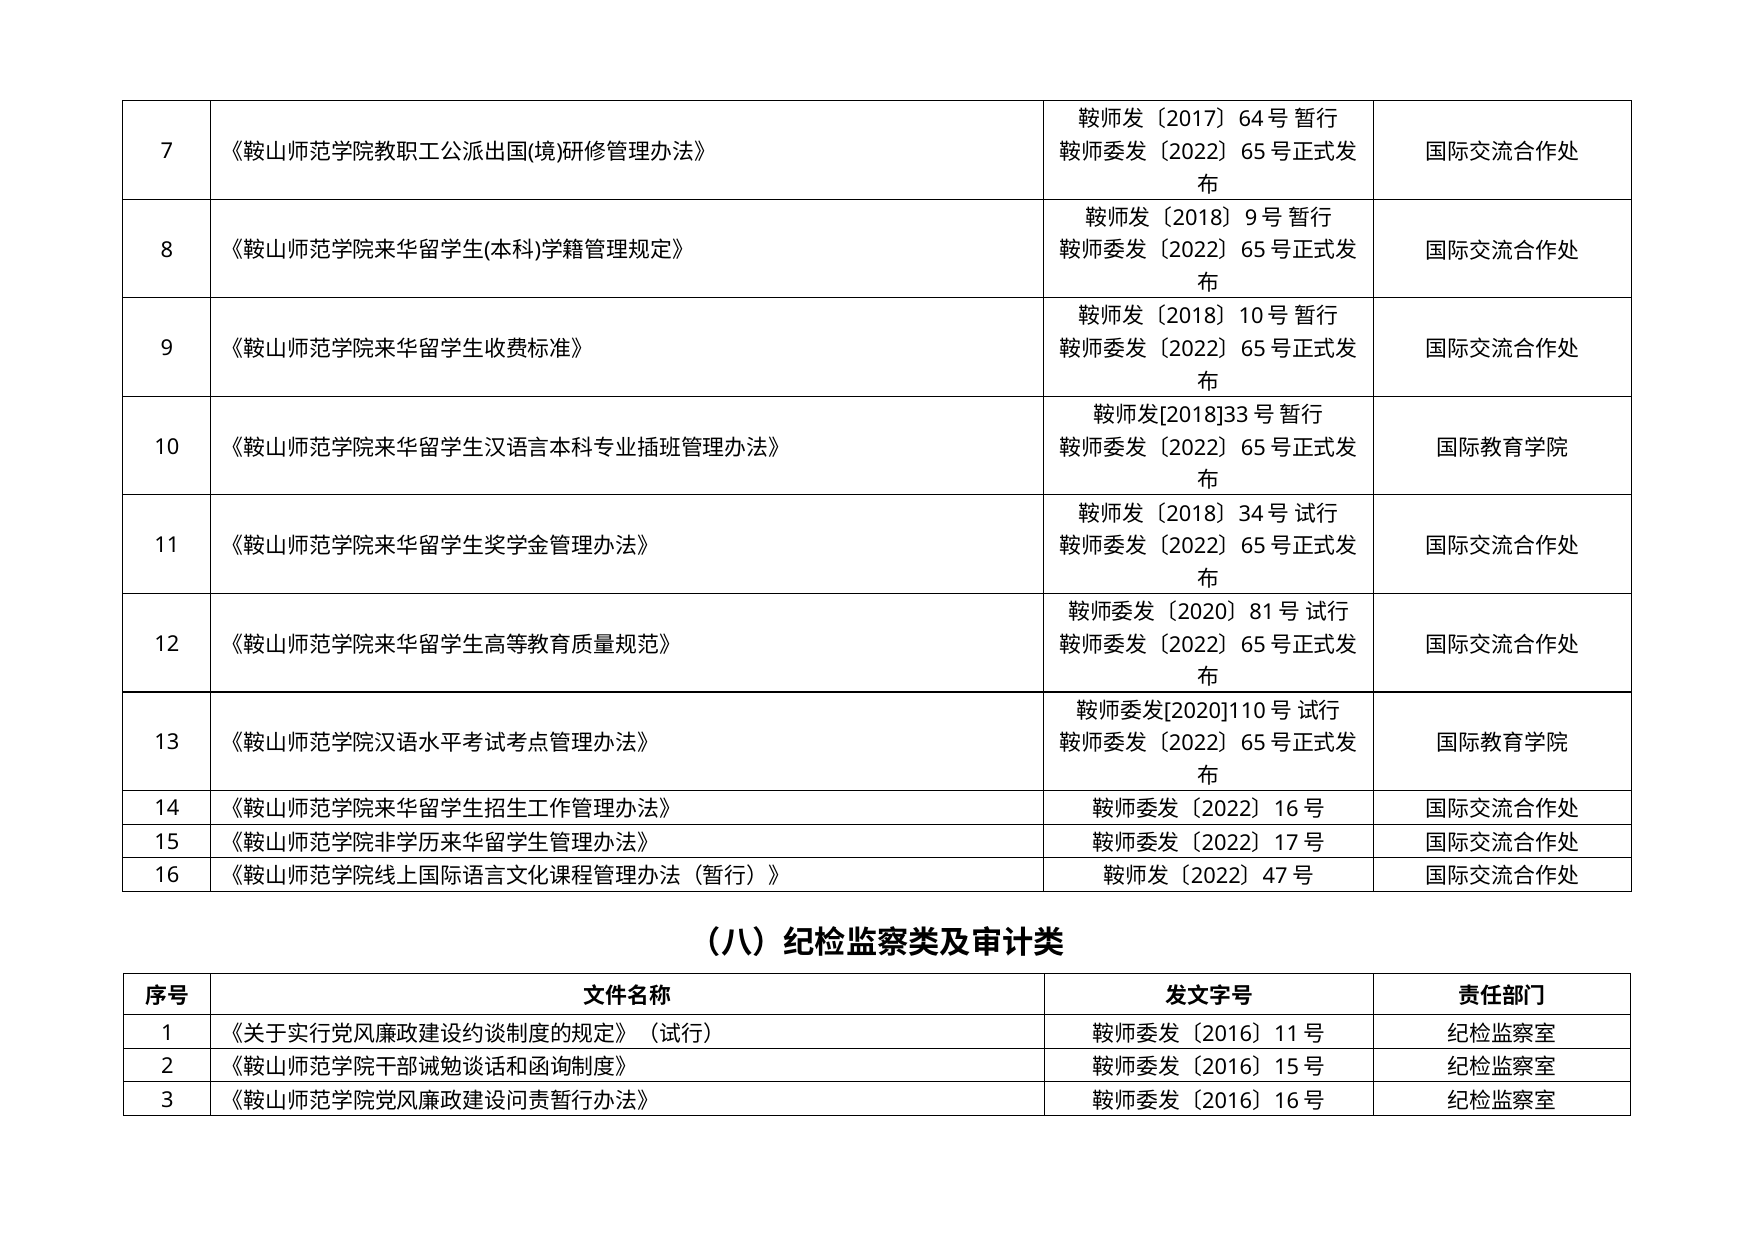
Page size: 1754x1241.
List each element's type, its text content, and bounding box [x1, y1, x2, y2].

table_cell 国际交流合作处 [1374, 101, 1631, 199]
table_cell 《鞍山师范学院来华留学生招生工作管理办法》 [211, 791, 1043, 823]
table_cell 12 [123, 594, 210, 691]
table_cell 13 [123, 693, 210, 790]
table_cell 《鞍山师范学院来华留学生汉语言本科专业插班管理办法》 [211, 397, 1043, 494]
table_cell 鞍师委发[2020]110号 试行 鞍师委发〔2022〕65号正式发布 [1044, 693, 1373, 790]
table_cell 鞍师委发〔2020〕81号 试行 鞍师委发〔2022〕65号正式发布 [1044, 594, 1373, 691]
table_cell 国际交流合作处 [1374, 858, 1631, 891]
table_header 序号 [124, 974, 210, 1014]
table_cell 《鞍山师范学院党风廉政建设问责暂行办法》 [211, 1082, 1044, 1115]
table_cell 《鞍山师范学院教职工公派出国(境)研修管理办法》 [211, 101, 1043, 199]
table_cell 鞍师委发〔2016〕11号 [1045, 1015, 1373, 1048]
table_cell 鞍师发[2018]33号 暂行 鞍师委发〔2022〕65号正式发布 [1044, 397, 1373, 494]
table_cell 鞍师发〔2018〕10号 暂行 鞍师委发〔2022〕65号正式发布 [1044, 298, 1373, 396]
text （八）纪检监察类及审计类 [118, 908, 1636, 973]
table_cell 《鞍山师范学院来华留学生奖学金管理办法》 [211, 495, 1043, 593]
table_cell 16 [123, 858, 210, 891]
table_cell 国际交流合作处 [1374, 825, 1631, 857]
table_cell 2 [124, 1049, 210, 1081]
table_cell 国际交流合作处 [1374, 298, 1631, 396]
table_cell 纪检监察室 [1374, 1082, 1630, 1115]
table_cell 11 [123, 495, 210, 593]
table_cell 《鞍山师范学院汉语水平考试考点管理办法》 [211, 693, 1043, 790]
table_cell 《关于实行党风廉政建设约谈制度的规定》（试行） [211, 1015, 1044, 1048]
table_cell 鞍师发〔2022〕47号 [1044, 858, 1373, 891]
table_cell 鞍师委发〔2016〕16号 [1045, 1082, 1373, 1115]
table_cell 国际交流合作处 [1374, 594, 1631, 691]
table_cell 鞍师委发〔2022〕17号 [1044, 825, 1373, 857]
table_cell 国际交流合作处 [1374, 200, 1631, 297]
table_cell 国际教育学院 [1374, 397, 1631, 494]
table_cell 《鞍山师范学院来华留学生收费标准》 [211, 298, 1043, 396]
table_cell 《鞍山师范学院非学历来华留学生管理办法》 [211, 825, 1043, 857]
table_cell 1 [124, 1015, 210, 1048]
table_cell 国际交流合作处 [1374, 791, 1631, 823]
table_header 发文字号 [1045, 974, 1373, 1014]
table_cell 《鞍山师范学院干部诫勉谈话和函询制度》 [211, 1049, 1044, 1081]
table_header 文件名称 [211, 974, 1044, 1014]
table_header 责任部门 [1374, 974, 1630, 1014]
table_cell 《鞍山师范学院来华留学生(本科)学籍管理规定》 [211, 200, 1043, 297]
table_cell 纪检监察室 [1374, 1015, 1630, 1048]
table_cell 鞍师委发〔2016〕15号 [1045, 1049, 1373, 1081]
table_cell 15 [123, 825, 210, 857]
table_cell 9 [123, 298, 210, 396]
table_cell 《鞍山师范学院线上国际语言文化课程管理办法（暂行）》 [211, 858, 1043, 891]
table_cell 8 [123, 200, 210, 297]
table_cell 7 [123, 101, 210, 199]
table_cell 国际教育学院 [1374, 693, 1631, 790]
table_cell 鞍师委发〔2022〕16号 [1044, 791, 1373, 823]
table_cell 10 [123, 397, 210, 494]
table_cell 鞍师发〔2018〕9号 暂行 鞍师委发〔2022〕65号正式发布 [1044, 200, 1373, 297]
table_cell 鞍师发〔2018〕34号 试行 鞍师委发〔2022〕65号正式发布 [1044, 495, 1373, 593]
table_cell 国际交流合作处 [1374, 495, 1631, 593]
table_cell 《鞍山师范学院来华留学生高等教育质量规范》 [211, 594, 1043, 691]
table_cell 14 [123, 791, 210, 823]
table_cell 纪检监察室 [1374, 1049, 1630, 1081]
table_cell 鞍师发〔2017〕64号 暂行 鞍师委发〔2022〕65号正式发布 [1044, 101, 1373, 199]
table_cell 3 [124, 1082, 210, 1115]
